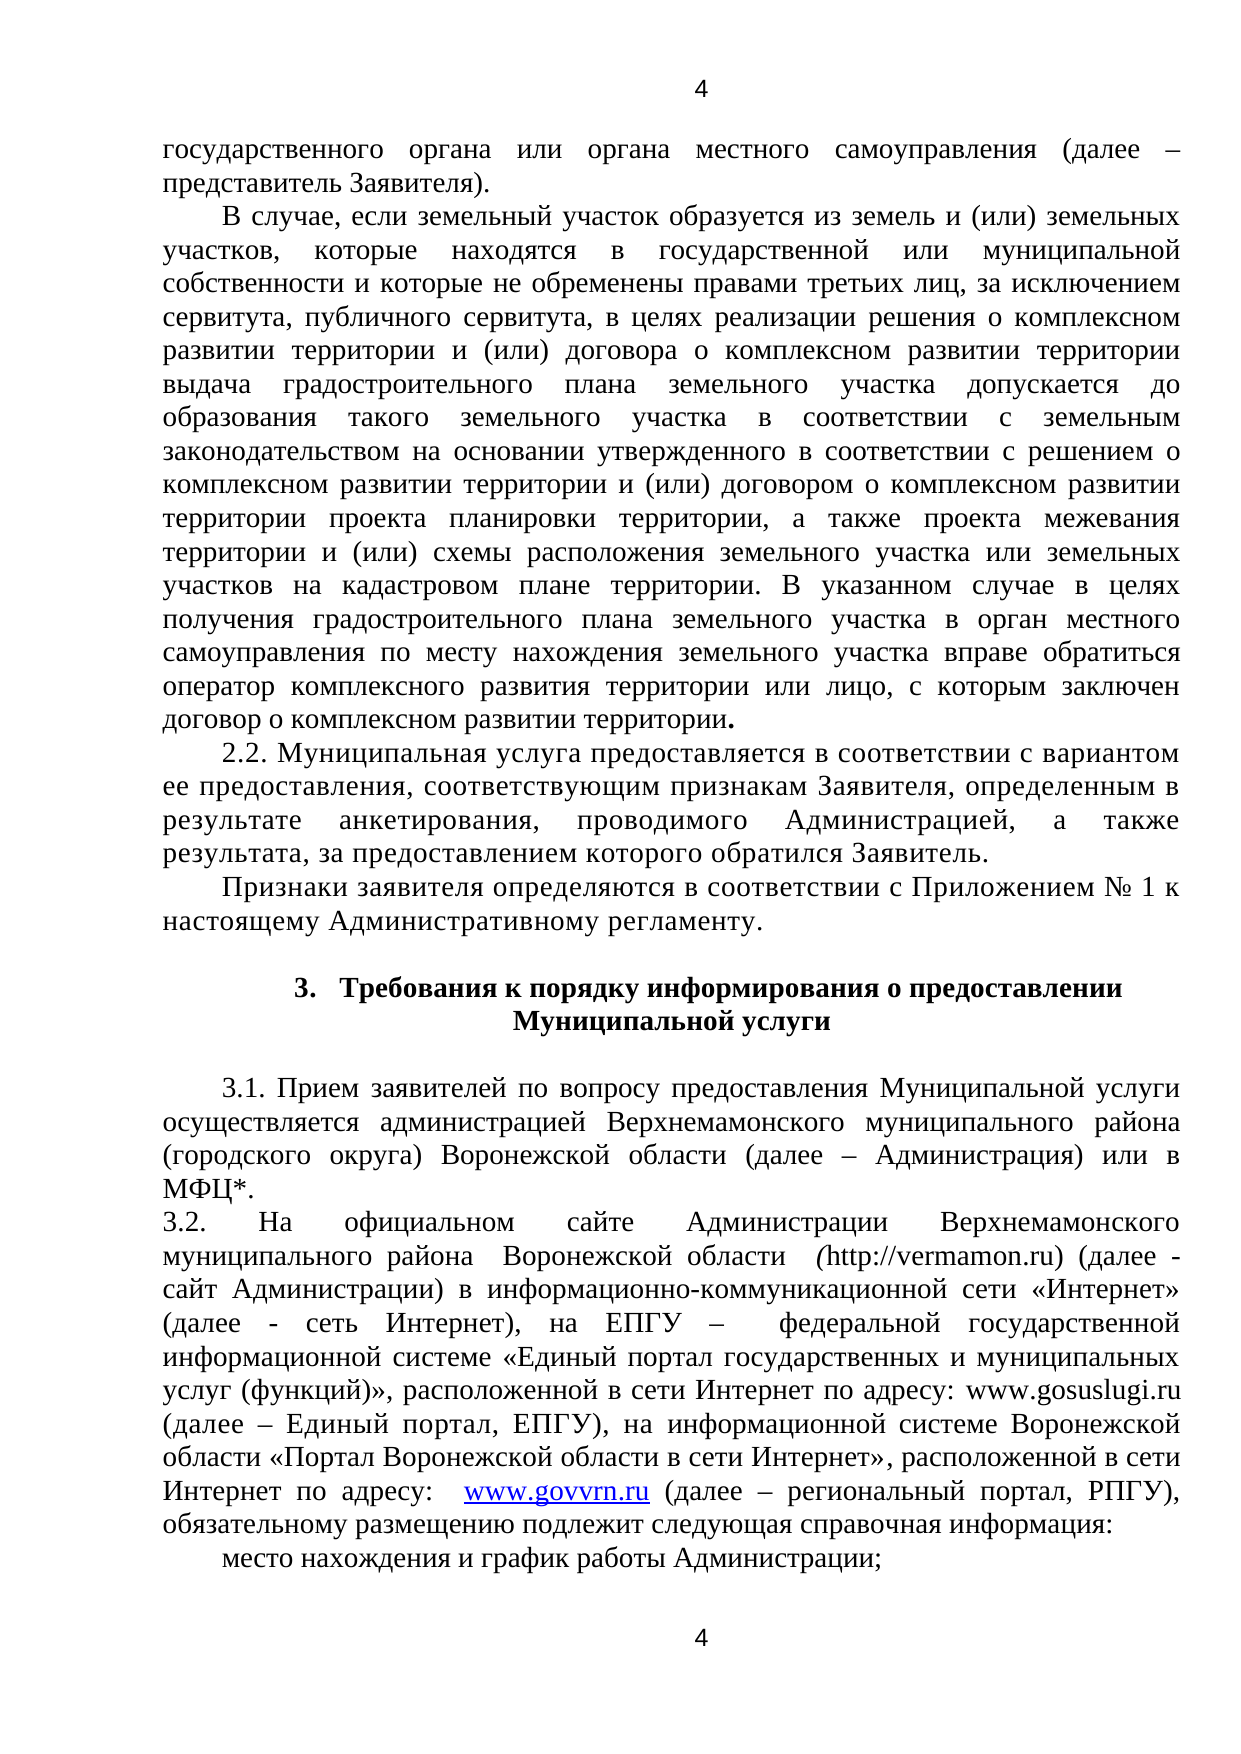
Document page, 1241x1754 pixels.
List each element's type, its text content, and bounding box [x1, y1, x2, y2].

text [162, 131, 1181, 198]
list Требования к порядку информирования о предоставлении Муниципальной услуги [162, 970, 1181, 1037]
text место нахождения и график работы Администрации; [162, 1540, 1181, 1573]
text 2.2. Муниципальная услуга предоставляется в соответствии с вариантом ее предоставления, соответствующим признакам Заявителя, определенным в результате анкетирования, проводимого Администрацией, а также результата, за предоставлением которого обратился Заявитель. [162, 735, 1181, 869]
text В случае, если земельный участок образуется из земель и (или) земельных участков, которые находятся в государственной или муниципальной собственности и которые не обременены правами третьих лиц, за исключением сервитута, публичного сервитута, в целях реализации решения о комплексном развитии территории и (или) договора о комплексном развитии территории выдача градостроительного плана земельного участка допускается до образования такого земельного участка в соответствии с земельным законодательством на основании утвержденного в соответствии с решением о комплексном развитии территории и (или) договором о комплексном развитии территории проекта планировки территории, а также проекта межевания территории и (или) схемы расположения земельного участка или земельных участков на кадастровом плане территории. В указанном случае в целях получения градостроительного плана земельного участка в орган местного самоуправления по месту нахождения земельного участка вправе обратиться оператор комплексного развития территории или лицо, с которым заключен договор о комплексном развитии территории. [162, 198, 1181, 735]
text Признаки заявителя определяются в соответствии с Приложением № 1 к настоящему Административному регламенту. [162, 869, 1181, 936]
text 3.1. Прием заявителей по вопросу предоставления Муниципальной услуги осуществляется администрацией Верхнемамонского муниципального района (городского округа) Воронежской области (далее – Администрация) или в МФЦ*. [162, 1070, 1181, 1204]
text 3.2. На официальном сайте Администрации Верхнемамонского муниципального района Воронежской области (http://vermamon.ru) (далее - сайт Администрации) в информационно-коммуникационной сети «Интернет» (далее - сеть Интернет), на ЕПГУ – федеральной государственной информационной системе «Единый портал государственных и муниципальных услуг (функций)», расположенной в сети Интернет по адресу: www.gosuslugi.ru (далее – Единый портал, ЕПГУ), на информационной системе Воронежской области «Портал Воронежской области в сети Интернет», расположенной в сети Интернет по адресу: www.govvrn.ru (далее – региональный портал, РПГУ), обязательному размещению подлежит следующая справочная информация: [162, 1204, 1181, 1540]
